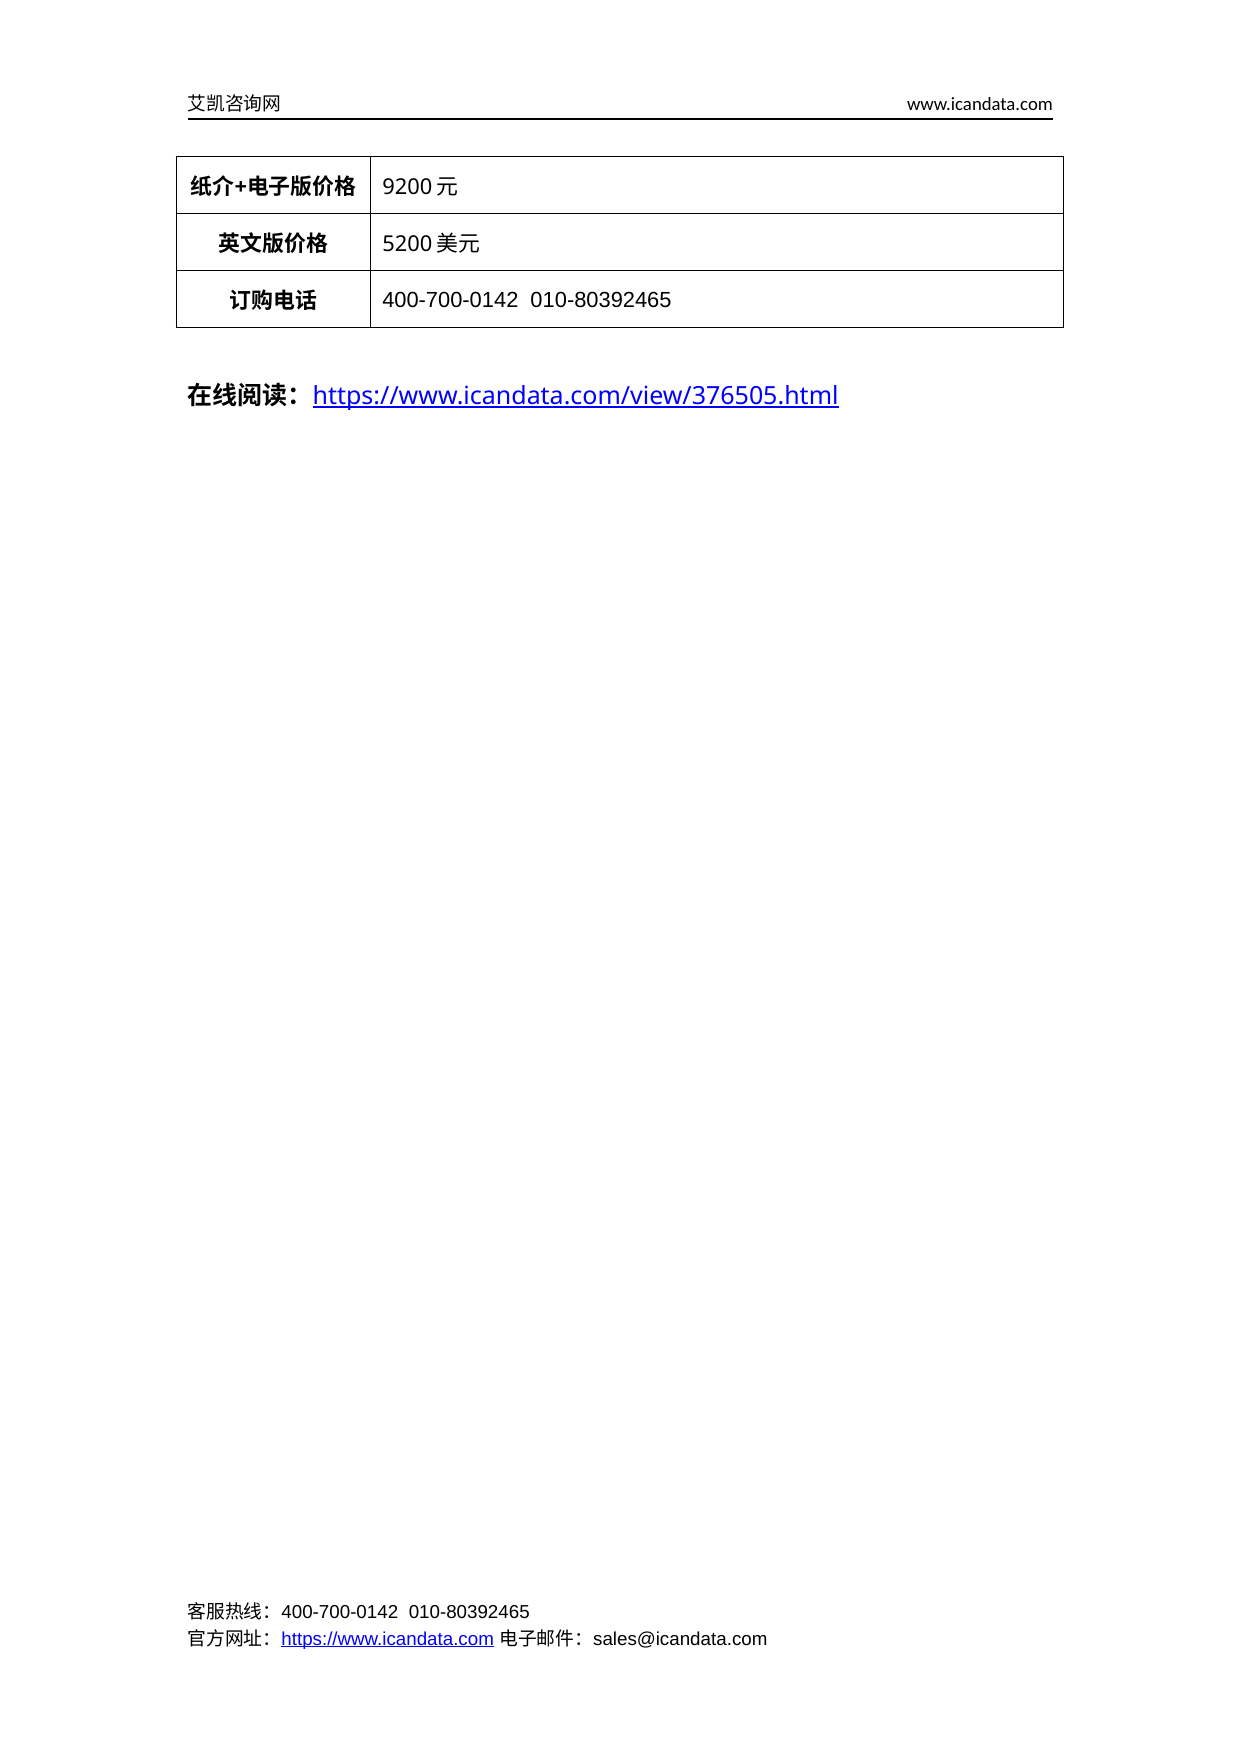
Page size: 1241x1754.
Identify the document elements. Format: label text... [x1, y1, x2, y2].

table_cell 订购电话 [177, 271, 370, 327]
table_cell 5200美元 [371, 214, 1063, 270]
table_cell 纸介+电子版价格 [177, 157, 370, 213]
table_cell 英文版价格 [177, 214, 370, 270]
table_cell 9200元 [371, 157, 1063, 213]
text 在线阅读：https://www.icandata.com/view/376505.html [187, 361, 1053, 426]
table_cell 400-700-0142 010-80392465 [371, 271, 1063, 327]
